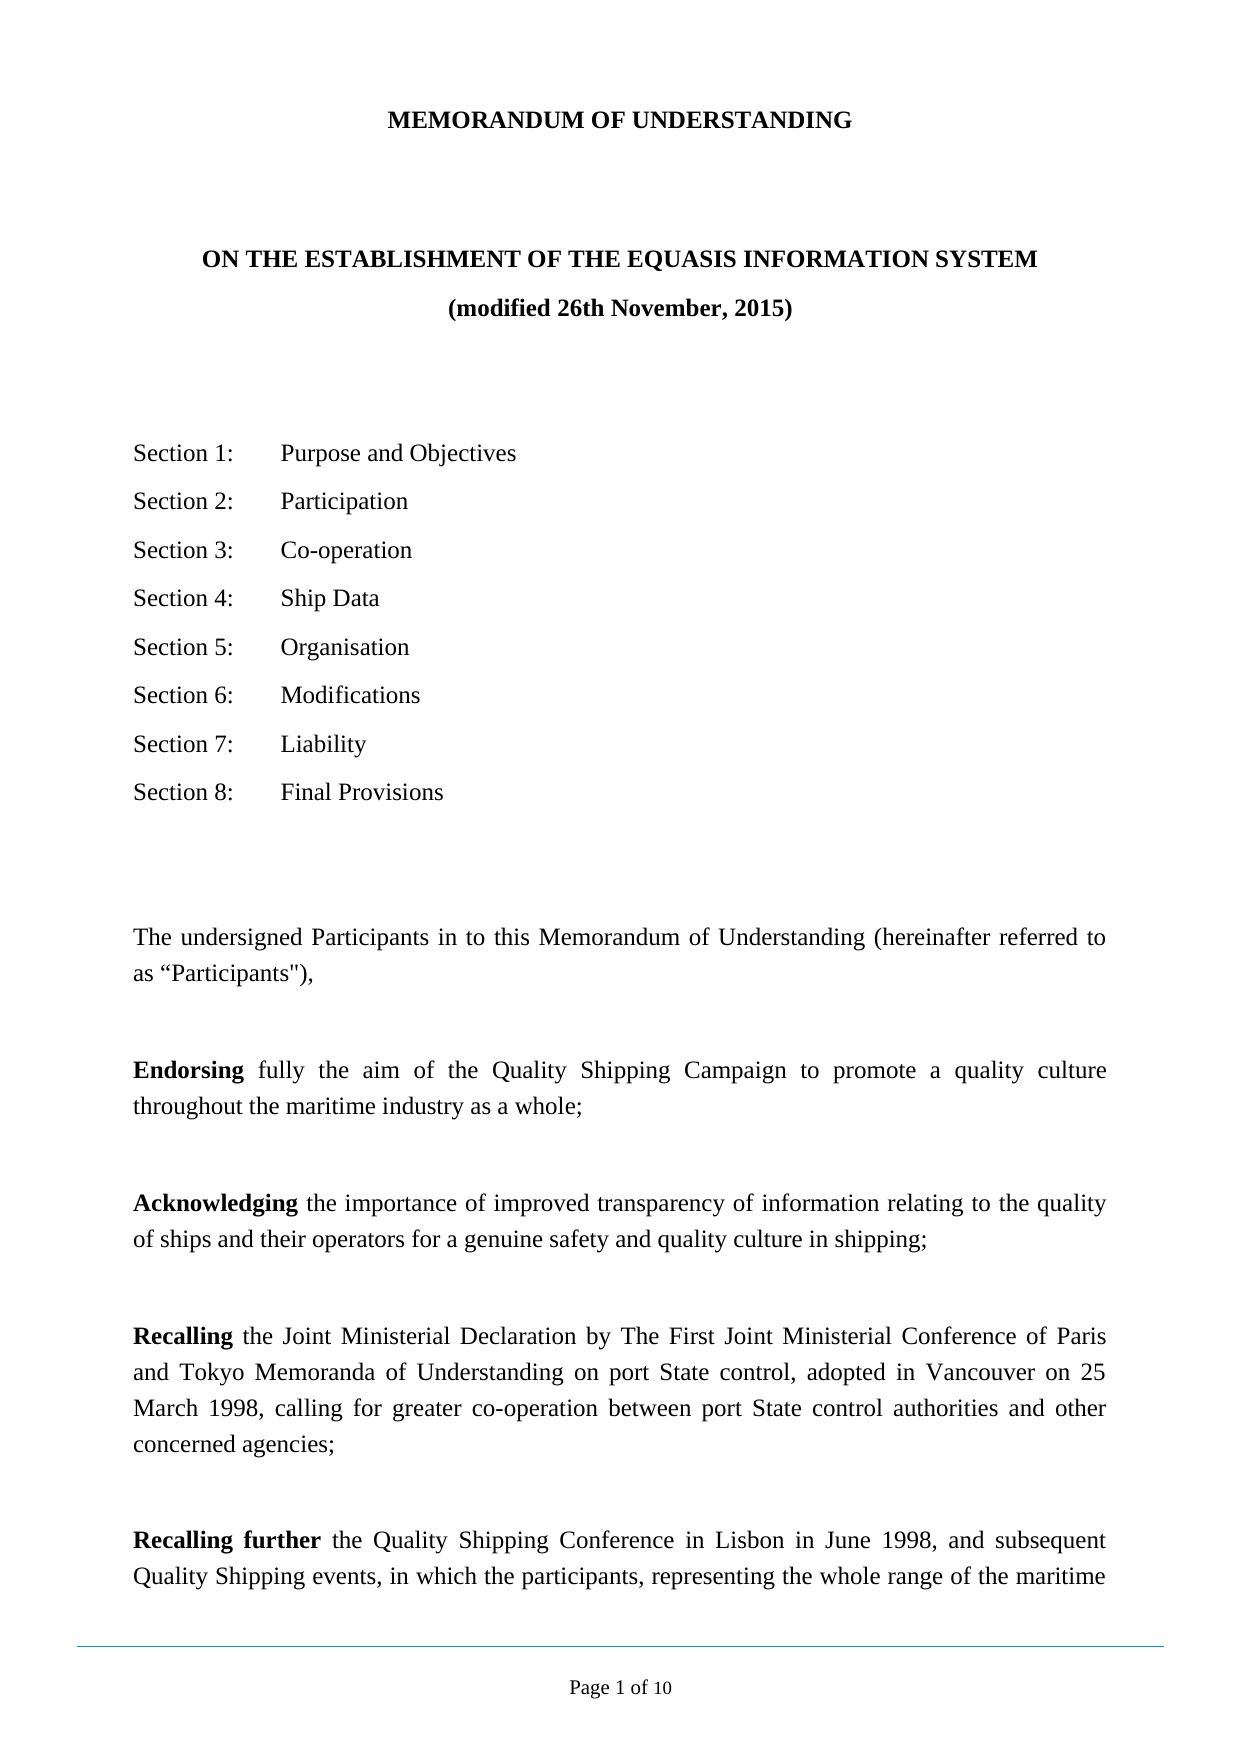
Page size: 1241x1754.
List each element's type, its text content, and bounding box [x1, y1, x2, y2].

text Section 7: Liability [133, 729, 1107, 757]
text The undersigned Participants in to this Memorandum of Understanding (hereinafter referred to as “Participants"), [133, 922, 1107, 987]
text (modified 26th November, 2015) [133, 293, 1107, 321]
text ON THE ESTABLISHMENT OF THE EQUASIS INFORMATION SYSTEM [133, 244, 1107, 273]
text Section 3: Co-operation [133, 535, 1107, 564]
text MEMORANDUM OF UNDERSTANDING [133, 105, 1107, 134]
text Recalling the Joint Ministerial Declaration by The First Joint Ministerial Conference of Paris and Tokyo Memoranda of Understanding on port State control, adopted in Vancouver on 25 March 1998, calling for greater co-operation between port State control authorities and other concerned agencies; [133, 1321, 1107, 1457]
text Acknowledging the importance of improved transparency of information relating to the quality of ships and their operators for a genuine safety and quality culture in shipping; [133, 1188, 1107, 1253]
text Section 6: Modifications [133, 680, 1107, 709]
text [133, 1526, 1107, 1590]
text Endorsing fully the aim of the Quality Shipping Campaign to promote a quality culture throughout the maritime industry as a whole; [133, 1055, 1107, 1120]
text Section 2: Participation [133, 486, 1107, 515]
text Section 8: Final Provisions [133, 777, 1107, 806]
text Section 4: Ship Data [133, 583, 1107, 612]
text Section 5: Organisation [133, 632, 1107, 661]
text Section 1: Purpose and Objectives [133, 438, 1107, 467]
